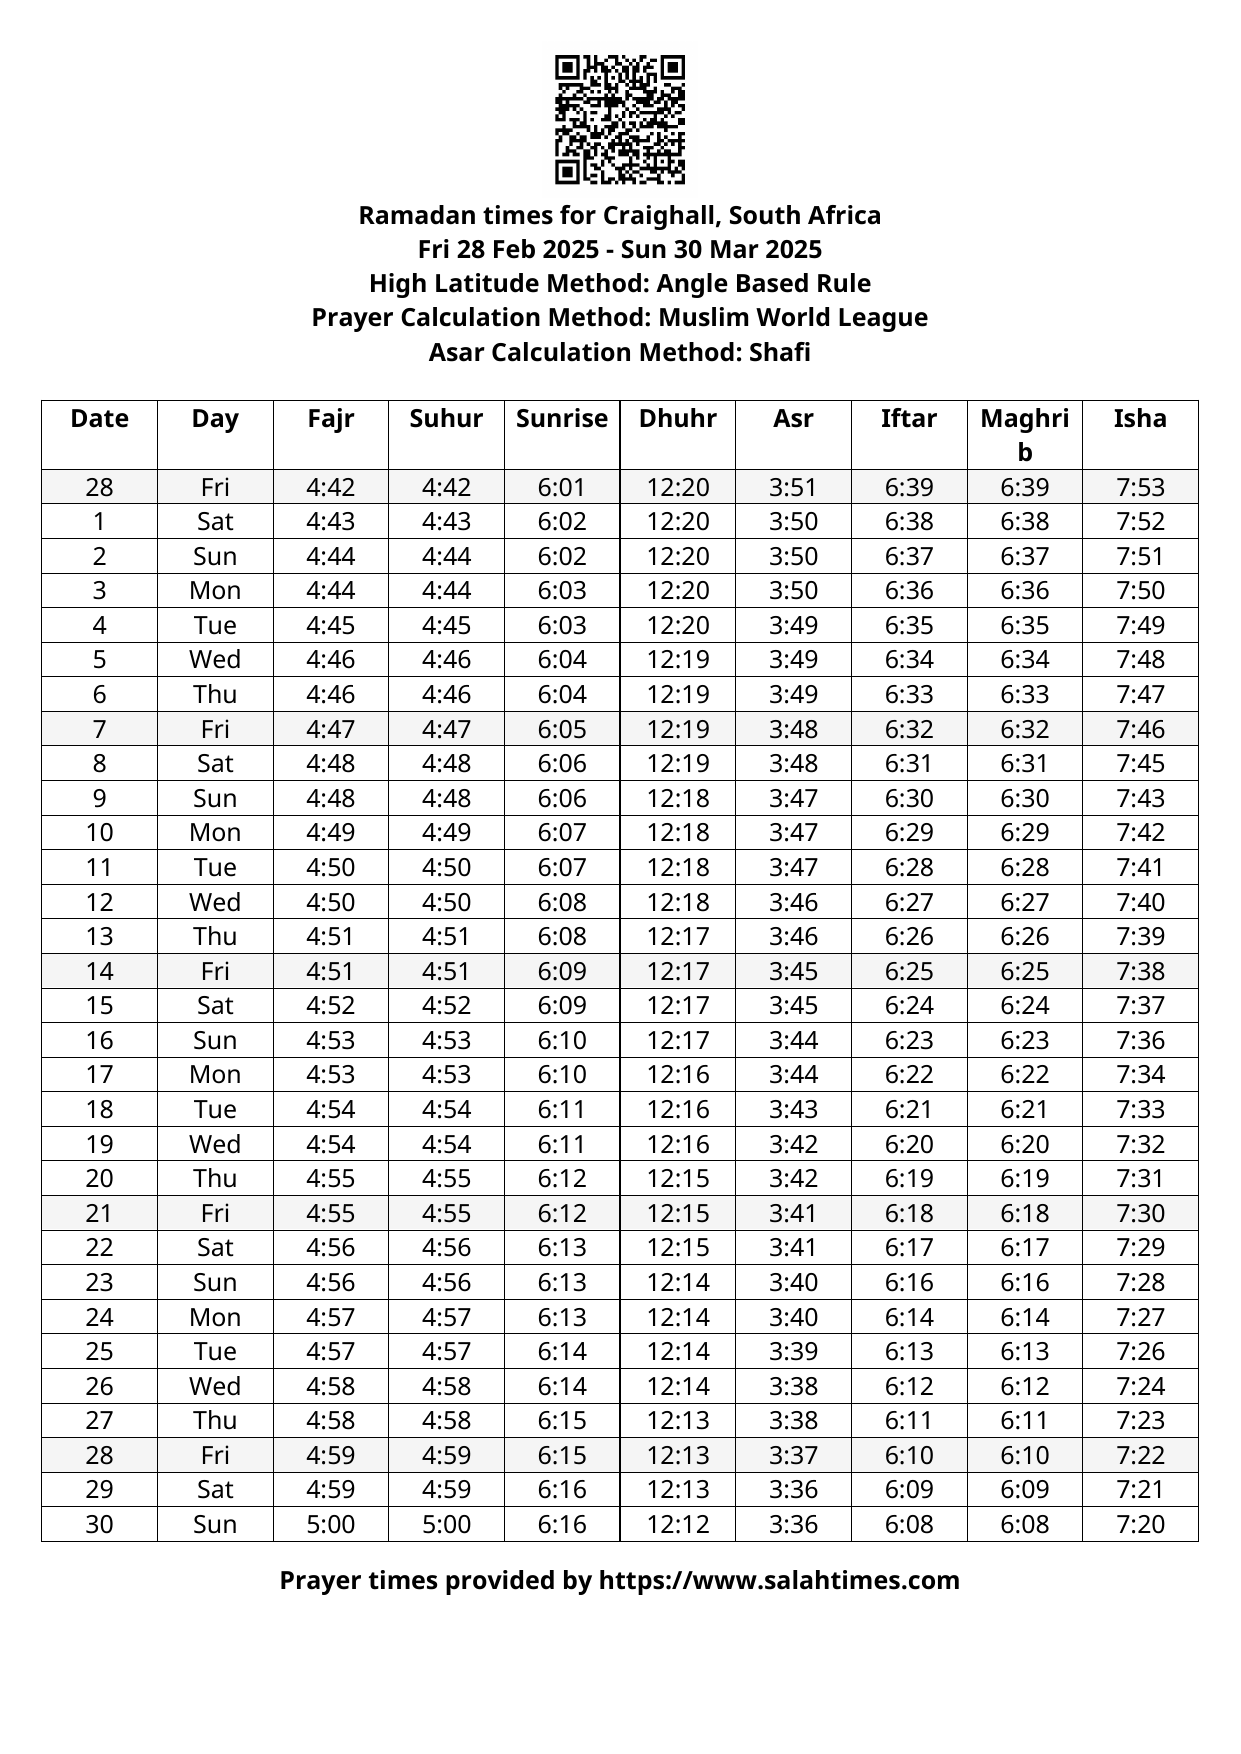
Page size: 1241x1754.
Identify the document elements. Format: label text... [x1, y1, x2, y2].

table_cell 7:31 [1083, 1161, 1198, 1195]
table_cell 7:43 [1083, 781, 1198, 814]
table_cell 4:51 [389, 919, 504, 953]
table_cell 7:49 [1083, 608, 1198, 642]
table_cell 4:46 [389, 677, 504, 711]
table_cell 6:03 [505, 574, 619, 607]
table_cell 4:59 [389, 1438, 504, 1472]
table_cell 6:30 [968, 781, 1082, 814]
table_header Maghrib [968, 401, 1082, 469]
table_cell 7:34 [1083, 1058, 1198, 1091]
table_cell 6:08 [505, 885, 619, 918]
table_cell Sat [158, 1231, 273, 1264]
table_cell 6:06 [505, 781, 619, 814]
table_cell 6:27 [852, 885, 967, 918]
table_cell 3:47 [736, 781, 851, 814]
table_cell 4:51 [389, 954, 504, 987]
table_cell 7:30 [1083, 1196, 1198, 1229]
table_cell 7:29 [1083, 1231, 1198, 1264]
table_cell 4:52 [389, 989, 504, 1022]
table_cell 6:11 [852, 1404, 967, 1437]
table_cell 3:41 [736, 1231, 851, 1264]
table_cell Sun [158, 781, 273, 814]
table_cell 3:49 [736, 677, 851, 711]
table_cell 12:13 [621, 1404, 735, 1437]
table_cell 4:55 [389, 1196, 504, 1229]
table_cell 7:23 [1083, 1404, 1198, 1437]
table_cell 6:10 [505, 1058, 619, 1091]
table_cell 6:03 [505, 608, 619, 642]
table_cell Mon [158, 816, 273, 849]
picture [542, 41, 699, 198]
table_cell 6:13 [505, 1265, 619, 1299]
table_cell 13 [42, 919, 157, 953]
table_cell 3:49 [736, 608, 851, 642]
table_cell 7:33 [1083, 1092, 1198, 1126]
table_cell Fri [158, 1196, 273, 1229]
table_cell 4:48 [389, 746, 504, 780]
table_cell 4:47 [389, 712, 504, 745]
table_cell 3:40 [736, 1300, 851, 1333]
table_cell 6:11 [968, 1404, 1082, 1437]
table_cell 6:20 [968, 1127, 1082, 1160]
table_cell 6:24 [968, 989, 1082, 1022]
table_cell 7:51 [1083, 539, 1198, 572]
table_cell Fri [158, 470, 273, 503]
table_cell 6:15 [505, 1438, 619, 1472]
table_cell 6:10 [852, 1438, 967, 1472]
table_cell 6:11 [505, 1127, 619, 1160]
table_cell 4:57 [389, 1334, 504, 1368]
table_cell 7:24 [1083, 1369, 1198, 1402]
table_cell 4:43 [274, 504, 388, 538]
table_cell 6:35 [852, 608, 967, 642]
table_header Iftar [852, 401, 967, 469]
table_cell 6:29 [968, 816, 1082, 849]
table_cell 6:10 [505, 1023, 619, 1057]
table_cell 6:21 [852, 1092, 967, 1126]
text High Latitude Method: Angle Based Rule [42, 266, 1198, 300]
table_cell 7:26 [1083, 1334, 1198, 1368]
table_cell 4:57 [274, 1334, 388, 1368]
table_cell 12:18 [621, 781, 735, 814]
table_cell 6:14 [505, 1369, 619, 1402]
table_cell 6:16 [852, 1265, 967, 1299]
table_cell 6:29 [852, 816, 967, 849]
table_cell 4:56 [274, 1265, 388, 1299]
table_cell 4:55 [274, 1161, 388, 1195]
table_cell 3:38 [736, 1404, 851, 1437]
table_cell 3:44 [736, 1023, 851, 1057]
table_cell 4:55 [274, 1196, 388, 1229]
table_cell 6:31 [852, 746, 967, 780]
table_cell 12:14 [621, 1334, 735, 1368]
table_cell 6:19 [968, 1161, 1082, 1195]
table_cell 27 [42, 1404, 157, 1437]
table_header Asr [736, 401, 851, 469]
table_cell 24 [42, 1300, 157, 1333]
table_cell 6:32 [852, 712, 967, 745]
table_cell 4:49 [274, 816, 388, 849]
table_cell Tue [158, 1092, 273, 1126]
table_cell 6:28 [852, 850, 967, 884]
table_cell 4:53 [389, 1023, 504, 1057]
table_cell 12:14 [621, 1265, 735, 1299]
table_cell 4:48 [274, 746, 388, 780]
table_cell 12:18 [621, 850, 735, 884]
table_cell 6:34 [968, 643, 1082, 676]
table_cell 6:16 [968, 1265, 1082, 1299]
table_cell 4:54 [389, 1127, 504, 1160]
table_cell 4:53 [274, 1023, 388, 1057]
table_cell 3 [42, 574, 157, 607]
table_cell 17 [42, 1058, 157, 1091]
table_cell 12:14 [621, 1300, 735, 1333]
table_cell 7:27 [1083, 1300, 1198, 1333]
table_cell 6:04 [505, 643, 619, 676]
table_cell 6:02 [505, 504, 619, 538]
table_cell 12:16 [621, 1058, 735, 1091]
table_cell 6:26 [852, 919, 967, 953]
table_cell 14 [42, 954, 157, 987]
table_cell Sat [158, 989, 273, 1022]
table_cell 12:18 [621, 885, 735, 918]
table_cell 6:37 [968, 539, 1082, 572]
table_header Suhur [389, 401, 504, 469]
table_cell 6:23 [852, 1023, 967, 1057]
table_cell Mon [158, 574, 273, 607]
table_cell 3:47 [736, 850, 851, 884]
table_cell 6:14 [852, 1300, 967, 1333]
table_cell 6:09 [968, 1473, 1082, 1506]
table_cell 6:12 [852, 1369, 967, 1402]
table_cell 6:01 [505, 470, 619, 503]
table_cell 6:18 [852, 1196, 967, 1229]
table_cell 6:12 [968, 1369, 1082, 1402]
table_cell 7:21 [1083, 1473, 1198, 1506]
table_cell 6:14 [968, 1300, 1082, 1333]
table_cell 4:59 [274, 1438, 388, 1472]
table_cell Sun [158, 1507, 273, 1541]
table_cell Mon [158, 1058, 273, 1091]
table_cell Wed [158, 885, 273, 918]
table_cell 7:39 [1083, 919, 1198, 953]
table_cell Tue [158, 608, 273, 642]
table_cell 12:13 [621, 1438, 735, 1472]
table_cell 4:56 [274, 1231, 388, 1264]
table_cell 6:07 [505, 816, 619, 849]
table_cell 6:16 [505, 1473, 619, 1506]
table_cell 4:50 [389, 885, 504, 918]
table_cell 6:25 [968, 954, 1082, 987]
table_cell 7:41 [1083, 850, 1198, 884]
table_cell 15 [42, 989, 157, 1022]
table_cell 4:46 [389, 643, 504, 676]
table_cell Thu [158, 677, 273, 711]
table_cell 6:13 [852, 1334, 967, 1368]
table_cell 12:13 [621, 1473, 735, 1506]
table_cell Tue [158, 1334, 273, 1368]
table_cell 7:47 [1083, 677, 1198, 711]
table_cell 28 [42, 470, 157, 503]
table_cell Thu [158, 919, 273, 953]
table_cell 7:48 [1083, 643, 1198, 676]
table_cell 4:59 [274, 1473, 388, 1506]
table_cell 4:53 [389, 1058, 504, 1091]
table_cell 12:19 [621, 712, 735, 745]
table_cell 6:11 [505, 1092, 619, 1126]
table_cell 12:20 [621, 539, 735, 572]
table_cell 6:33 [968, 677, 1082, 711]
table_cell 4:44 [274, 539, 388, 572]
table_cell 29 [42, 1473, 157, 1506]
table_cell 4:50 [274, 885, 388, 918]
table_cell 3:38 [736, 1369, 851, 1402]
table_cell 4:46 [274, 677, 388, 711]
table_cell 3:39 [736, 1334, 851, 1368]
table_cell 7:46 [1083, 712, 1198, 745]
table_cell 6:16 [505, 1507, 619, 1541]
table_cell 12:15 [621, 1196, 735, 1229]
table_cell 6:39 [968, 470, 1082, 503]
table_cell 4:56 [389, 1265, 504, 1299]
table_cell 2 [42, 539, 157, 572]
text Fri 28 Feb 2025 - Sun 30 Mar 2025 [42, 232, 1198, 266]
table_cell 12:15 [621, 1231, 735, 1264]
table_cell 4:47 [274, 712, 388, 745]
table_cell 7:52 [1083, 504, 1198, 538]
table_cell 12:14 [621, 1369, 735, 1402]
table_cell 4:46 [274, 643, 388, 676]
table_cell 6:15 [505, 1404, 619, 1437]
table_cell Thu [158, 1161, 273, 1195]
table_cell 3:43 [736, 1092, 851, 1126]
table_cell 4:43 [389, 504, 504, 538]
table_cell 4:57 [389, 1300, 504, 1333]
table_cell 1 [42, 504, 157, 538]
table_cell Wed [158, 1369, 273, 1402]
table_cell 22 [42, 1231, 157, 1264]
table_cell 3:50 [736, 539, 851, 572]
table_cell Sat [158, 1473, 273, 1506]
table_cell 3:50 [736, 574, 851, 607]
table_cell 7:22 [1083, 1438, 1198, 1472]
table_cell 6:20 [852, 1127, 967, 1160]
table_cell 6:07 [505, 850, 619, 884]
table_cell 6:19 [852, 1161, 967, 1195]
table_cell 4:58 [274, 1369, 388, 1402]
table_cell 23 [42, 1265, 157, 1299]
table_cell 4:42 [389, 470, 504, 503]
table_cell 3:37 [736, 1438, 851, 1472]
table_cell 4:57 [274, 1300, 388, 1333]
table_cell Tue [158, 850, 273, 884]
table_cell 4:56 [389, 1231, 504, 1264]
table_cell 12:17 [621, 954, 735, 987]
table_cell 6:23 [968, 1023, 1082, 1057]
table_cell 7:28 [1083, 1265, 1198, 1299]
table_cell 3:46 [736, 885, 851, 918]
table_cell Thu [158, 1404, 273, 1437]
table_cell 6:13 [505, 1300, 619, 1333]
table_cell 3:49 [736, 643, 851, 676]
table_cell 21 [42, 1196, 157, 1229]
table_cell 4:45 [389, 608, 504, 642]
table_cell 6:18 [968, 1196, 1082, 1229]
table_cell 6:35 [968, 608, 1082, 642]
table_cell 7:45 [1083, 746, 1198, 780]
table_cell 6:17 [852, 1231, 967, 1264]
table_cell 8 [42, 746, 157, 780]
table_cell 12:20 [621, 470, 735, 503]
table_cell 6:04 [505, 677, 619, 711]
table_cell 12:16 [621, 1092, 735, 1126]
table_cell 12:19 [621, 746, 735, 780]
table_cell 28 [42, 1438, 157, 1472]
table_cell Sat [158, 746, 273, 780]
table_cell Wed [158, 643, 273, 676]
table_cell 6:36 [968, 574, 1082, 607]
table_cell 6:08 [852, 1507, 967, 1541]
table_cell 3:41 [736, 1196, 851, 1229]
table_cell 6:37 [852, 539, 967, 572]
table_cell 6:09 [852, 1473, 967, 1506]
table_cell 6:25 [852, 954, 967, 987]
table_cell 6:26 [968, 919, 1082, 953]
table_cell 4:52 [274, 989, 388, 1022]
table_cell 7:36 [1083, 1023, 1198, 1057]
table_cell 4:58 [274, 1404, 388, 1437]
table_cell 12:17 [621, 989, 735, 1022]
table_cell 6:09 [505, 989, 619, 1022]
table_cell 6:22 [968, 1058, 1082, 1091]
table_cell 3:45 [736, 989, 851, 1022]
table_cell 3:46 [736, 919, 851, 953]
table_cell 16 [42, 1023, 157, 1057]
table_cell 12:18 [621, 816, 735, 849]
table_cell 4:50 [389, 850, 504, 884]
table_cell 6:36 [852, 574, 967, 607]
table_cell 4:54 [389, 1092, 504, 1126]
table_cell Sun [158, 1023, 273, 1057]
table_cell 3:36 [736, 1473, 851, 1506]
table_cell 20 [42, 1161, 157, 1195]
table_cell 9 [42, 781, 157, 814]
table_cell 3:45 [736, 954, 851, 987]
table_cell 6:08 [505, 919, 619, 953]
table_cell 3:42 [736, 1127, 851, 1160]
table_cell 6:31 [968, 746, 1082, 780]
text Ramadan times for Craighall, South Africa [42, 198, 1198, 232]
table_cell Fri [158, 1438, 273, 1472]
table_cell 4:45 [274, 608, 388, 642]
table_cell 6:17 [968, 1231, 1082, 1264]
table_cell 12:20 [621, 504, 735, 538]
table_cell Fri [158, 712, 273, 745]
table_cell 6:38 [852, 504, 967, 538]
table_cell 6:30 [852, 781, 967, 814]
table_cell 4:51 [274, 954, 388, 987]
table_cell 6:12 [505, 1196, 619, 1229]
table_cell 7:32 [1083, 1127, 1198, 1160]
table_cell 5 [42, 643, 157, 676]
table_header Date [42, 401, 157, 469]
table_cell 12:19 [621, 677, 735, 711]
table_cell 12 [42, 885, 157, 918]
table_cell 4 [42, 608, 157, 642]
text Prayer times provided by https://www.salahtimes.com [42, 1563, 1198, 1597]
table_cell 4:44 [389, 574, 504, 607]
table_cell 6:28 [968, 850, 1082, 884]
table_cell 7:37 [1083, 989, 1198, 1022]
table_cell 3:50 [736, 504, 851, 538]
table_cell 6:08 [968, 1507, 1082, 1541]
table_cell 12:20 [621, 574, 735, 607]
table_cell 6:38 [968, 504, 1082, 538]
table_cell Wed [158, 1127, 273, 1160]
table_cell 12:19 [621, 643, 735, 676]
table_cell 4:54 [274, 1092, 388, 1126]
table_cell 4:59 [389, 1473, 504, 1506]
table_cell 6:21 [968, 1092, 1082, 1126]
table_cell 12:16 [621, 1127, 735, 1160]
table_cell 3:51 [736, 470, 851, 503]
table_cell 4:48 [389, 781, 504, 814]
table_cell 6:34 [852, 643, 967, 676]
table_cell 4:51 [274, 919, 388, 953]
table_cell 4:58 [389, 1369, 504, 1402]
table_cell 7:50 [1083, 574, 1198, 607]
text Prayer Calculation Method: Muslim World League [42, 300, 1198, 334]
table_cell 4:54 [274, 1127, 388, 1160]
table_cell 6:39 [852, 470, 967, 503]
table_cell 4:53 [274, 1058, 388, 1091]
table_cell 19 [42, 1127, 157, 1160]
table_cell Sun [158, 1265, 273, 1299]
table_cell 4:49 [389, 816, 504, 849]
table_cell 3:48 [736, 746, 851, 780]
table_cell 6:09 [505, 954, 619, 987]
table_cell 7:42 [1083, 816, 1198, 849]
table_cell 12:20 [621, 608, 735, 642]
table_cell 3:47 [736, 816, 851, 849]
table_cell 6:05 [505, 712, 619, 745]
table_cell 7:53 [1083, 470, 1198, 503]
table_cell 12:17 [621, 1023, 735, 1057]
table_cell 7:38 [1083, 954, 1198, 987]
table_cell 7:20 [1083, 1507, 1198, 1541]
table_cell 6:24 [852, 989, 967, 1022]
table_cell 18 [42, 1092, 157, 1126]
table_cell 30 [42, 1507, 157, 1541]
table_cell 6:32 [968, 712, 1082, 745]
table_header Fajr [274, 401, 388, 469]
text Asar Calculation Method: Shafi [42, 334, 1198, 368]
table_cell 6:12 [505, 1161, 619, 1195]
table_cell 5:00 [274, 1507, 388, 1541]
table_cell 12:12 [621, 1507, 735, 1541]
table_cell 6:02 [505, 539, 619, 572]
table_cell 3:48 [736, 712, 851, 745]
table_cell 6:33 [852, 677, 967, 711]
table_cell 4:50 [274, 850, 388, 884]
table_cell 10 [42, 816, 157, 849]
table_header Isha [1083, 401, 1198, 469]
table_cell Sun [158, 539, 273, 572]
table_cell 12:15 [621, 1161, 735, 1195]
table_cell 4:42 [274, 470, 388, 503]
table_cell 6:27 [968, 885, 1082, 918]
table_header Sunrise [505, 401, 619, 469]
table_cell Mon [158, 1300, 273, 1333]
table_cell 3:40 [736, 1265, 851, 1299]
table_header Day [158, 401, 273, 469]
table_cell 4:44 [274, 574, 388, 607]
table_cell 4:58 [389, 1404, 504, 1437]
table_cell 3:42 [736, 1161, 851, 1195]
table_cell 6:06 [505, 746, 619, 780]
table_cell 25 [42, 1334, 157, 1368]
table_cell 7:40 [1083, 885, 1198, 918]
table_cell 6:13 [968, 1334, 1082, 1368]
table_cell 4:44 [389, 539, 504, 572]
table_cell 6 [42, 677, 157, 711]
table_cell 26 [42, 1369, 157, 1402]
table_cell 11 [42, 850, 157, 884]
table_cell 6:13 [505, 1231, 619, 1264]
table_cell Sat [158, 504, 273, 538]
table_cell 6:22 [852, 1058, 967, 1091]
table_cell 5:00 [389, 1507, 504, 1541]
table_cell 6:10 [968, 1438, 1082, 1472]
table_cell 4:48 [274, 781, 388, 814]
table_cell Fri [158, 954, 273, 987]
table_header Dhuhr [621, 401, 735, 469]
table_cell 7 [42, 712, 157, 745]
table_cell 4:55 [389, 1161, 504, 1195]
table_cell 6:14 [505, 1334, 619, 1368]
table_cell 3:36 [736, 1507, 851, 1541]
table_cell 3:44 [736, 1058, 851, 1091]
table_cell 12:17 [621, 919, 735, 953]
